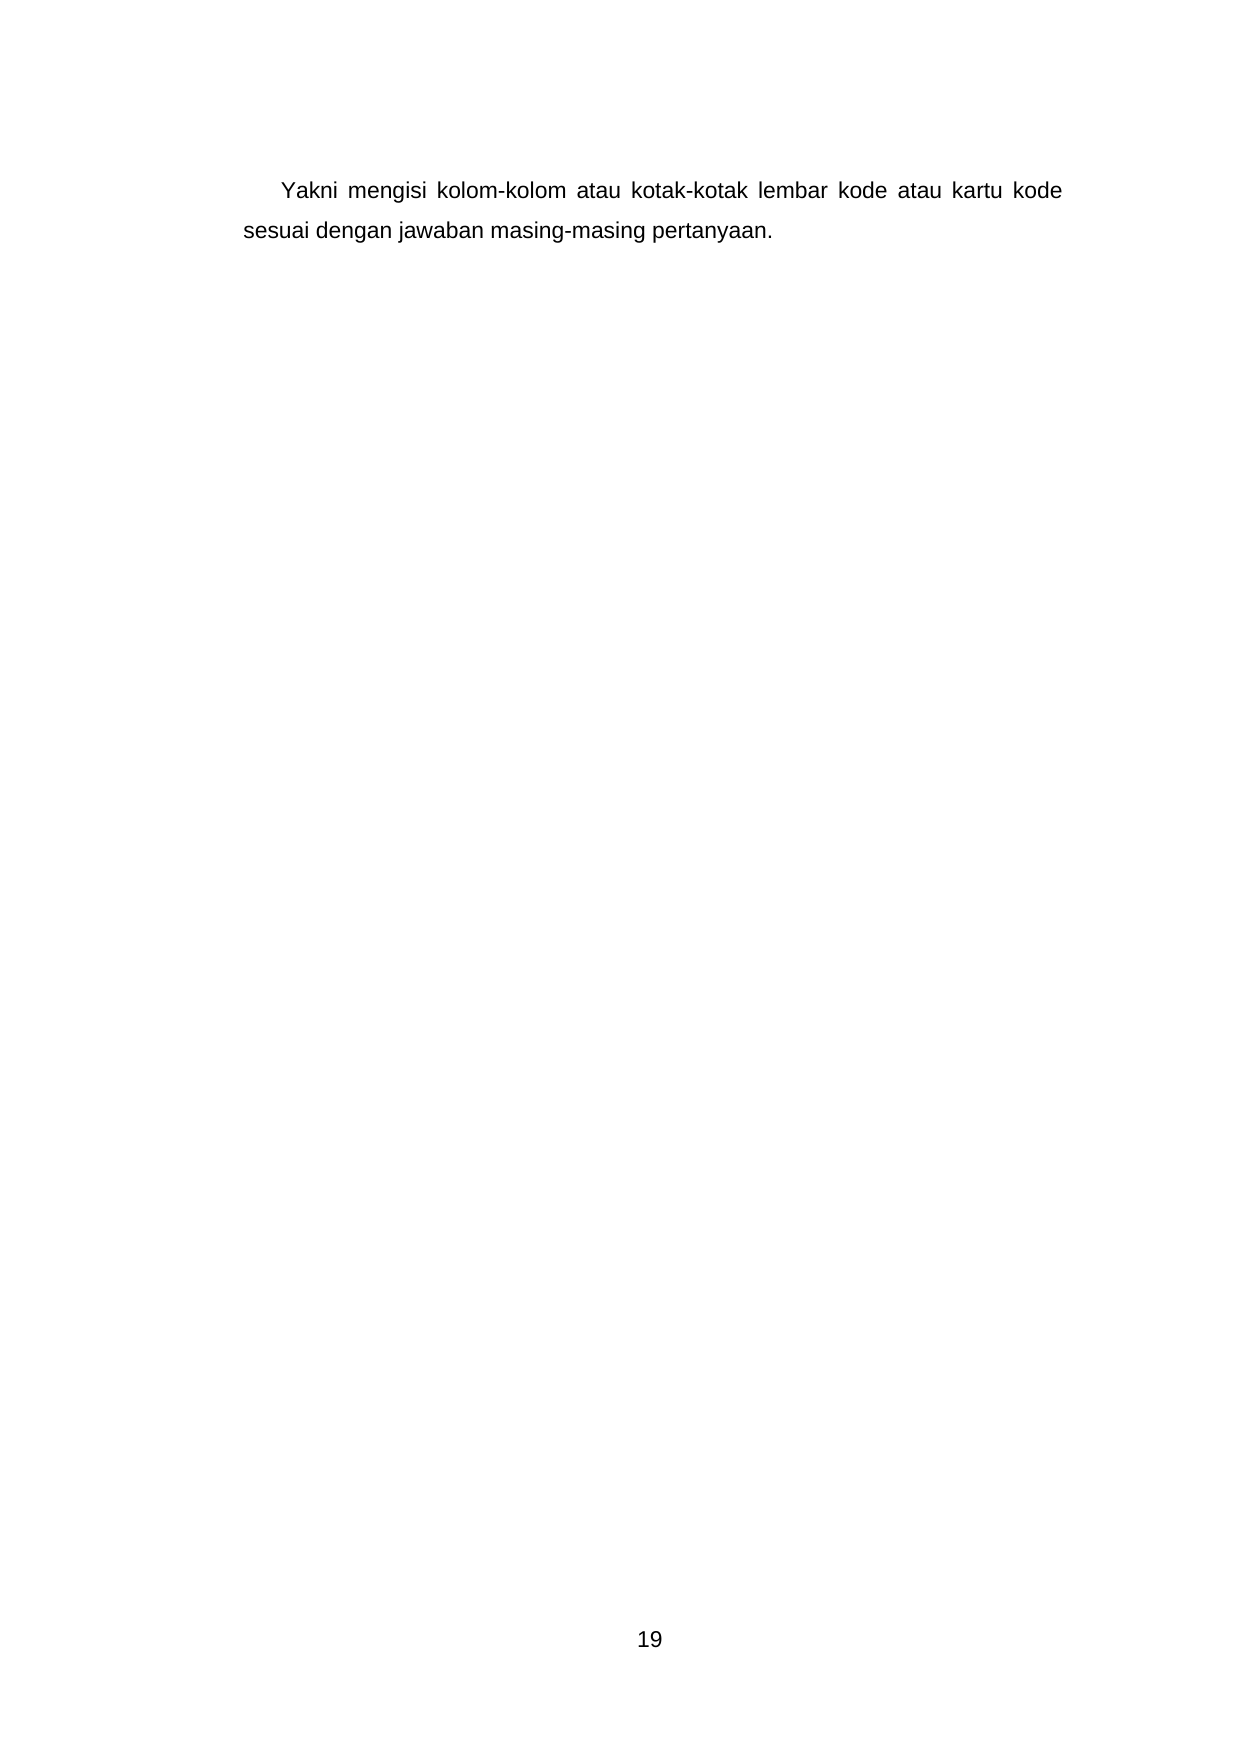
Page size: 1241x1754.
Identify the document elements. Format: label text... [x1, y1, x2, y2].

text Yakni mengisi kolom-kolom atau kotak-kotak lembar kode atau kartu kode sesuai dengan jawaban masing-masing pertanyaan. [243, 177, 1063, 243]
